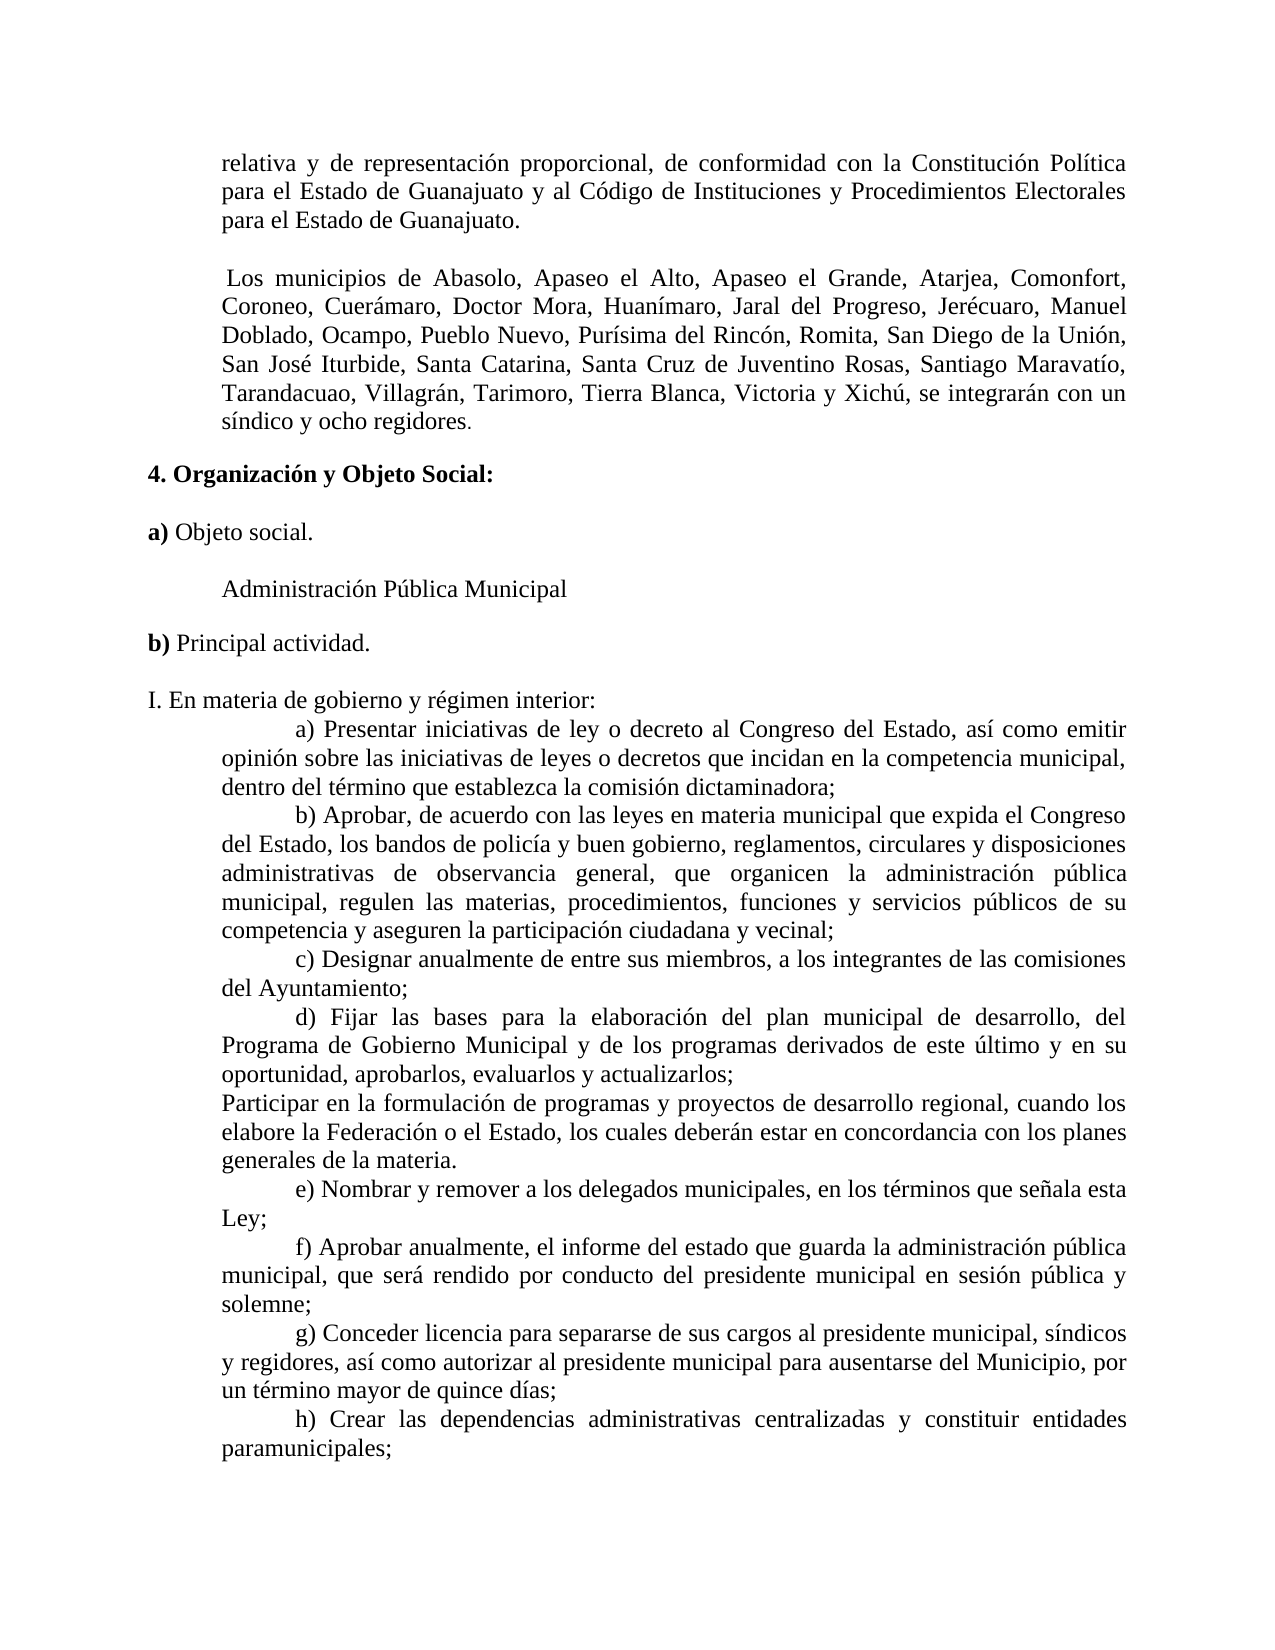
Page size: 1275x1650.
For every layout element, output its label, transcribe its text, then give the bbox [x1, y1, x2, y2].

text c) Designar anualmente de entre sus miembros, a los integrantes de las comisiones del Ayuntamiento; [221, 944, 1127, 1002]
text Participar en la formulación de programas y proyectos de desarrollo regional, cuando los elabore la Federación o el Estado, los cuales deberán estar en concordancia con los planes generales de la materia. [221, 1088, 1127, 1174]
text g) Conceder licencia para separarse de sus cargos al presidente municipal, síndicos y regidores, así como autorizar al presidente municipal para ausentarse del Municipio, por un término mayor de quince días; [221, 1318, 1127, 1404]
text 4. Organización y Objeto Social: [148, 459, 1127, 488]
text a) Objeto social. [148, 517, 1127, 545]
text b) Aprobar, de acuerdo con las leyes en materia municipal que expida el Congreso del Estado, los bandos de policía y buen gobierno, reglamentos, circulares y disposiciones administrativas de observancia general, que organicen la administración pública municipal, regulen las materias, procedimientos, funciones y servicios públicos de su competencia y aseguren la participación ciudadana y vecinal; [221, 800, 1127, 944]
text h) Crear las dependencias administrativas centralizadas y constituir entidades paramunicipales; [221, 1404, 1127, 1462]
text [221, 148, 1127, 234]
text I. En materia de gobierno y régimen interior: [148, 685, 1127, 714]
text Administración Pública Municipal [148, 574, 1127, 603]
text Los municipios de Abasolo, Apaseo el Alto, Apaseo el Grande, Atarjea, Comonfort, Coroneo, Cuerámaro, Doctor Mora, Huanímaro, Jaral del Progreso, Jerécuaro, Manuel Doblado, Ocampo, Pueblo Nuevo, Purísima del Rincón, Romita, San Diego de la Unión, San José Iturbide, Santa Catarina, Santa Cruz de Juventino Rosas, Santiago Maravatío, Tarandacuao, Villagrán, Tarimoro, Tierra Blanca, Victoria y Xichú, se integrarán con un síndico y ocho regidores. [221, 263, 1127, 435]
text b) Principal actividad. [148, 628, 1127, 657]
text f) Aprobar anualmente, el informe del estado que guarda la administración pública municipal, que será rendido por conducto del presidente municipal en sesión pública y solemne; [221, 1232, 1127, 1318]
text d) Fijar las bases para la elaboración del plan municipal de desarrollo, del Programa de Gobierno Municipal y de los programas derivados de este último y en su oportunidad, aprobarlos, evaluarlos y actualizarlos; [221, 1002, 1127, 1088]
text e) Nombrar y remover a los delegados municipales, en los términos que señala esta Ley; [221, 1174, 1127, 1232]
text a) Presentar iniciativas de ley o decreto al Congreso del Estado, así como emitir opinión sobre las iniciativas de leyes o decretos que incidan en la competencia municipal, dentro del término que establezca la comisión dictaminadora; [221, 714, 1127, 800]
